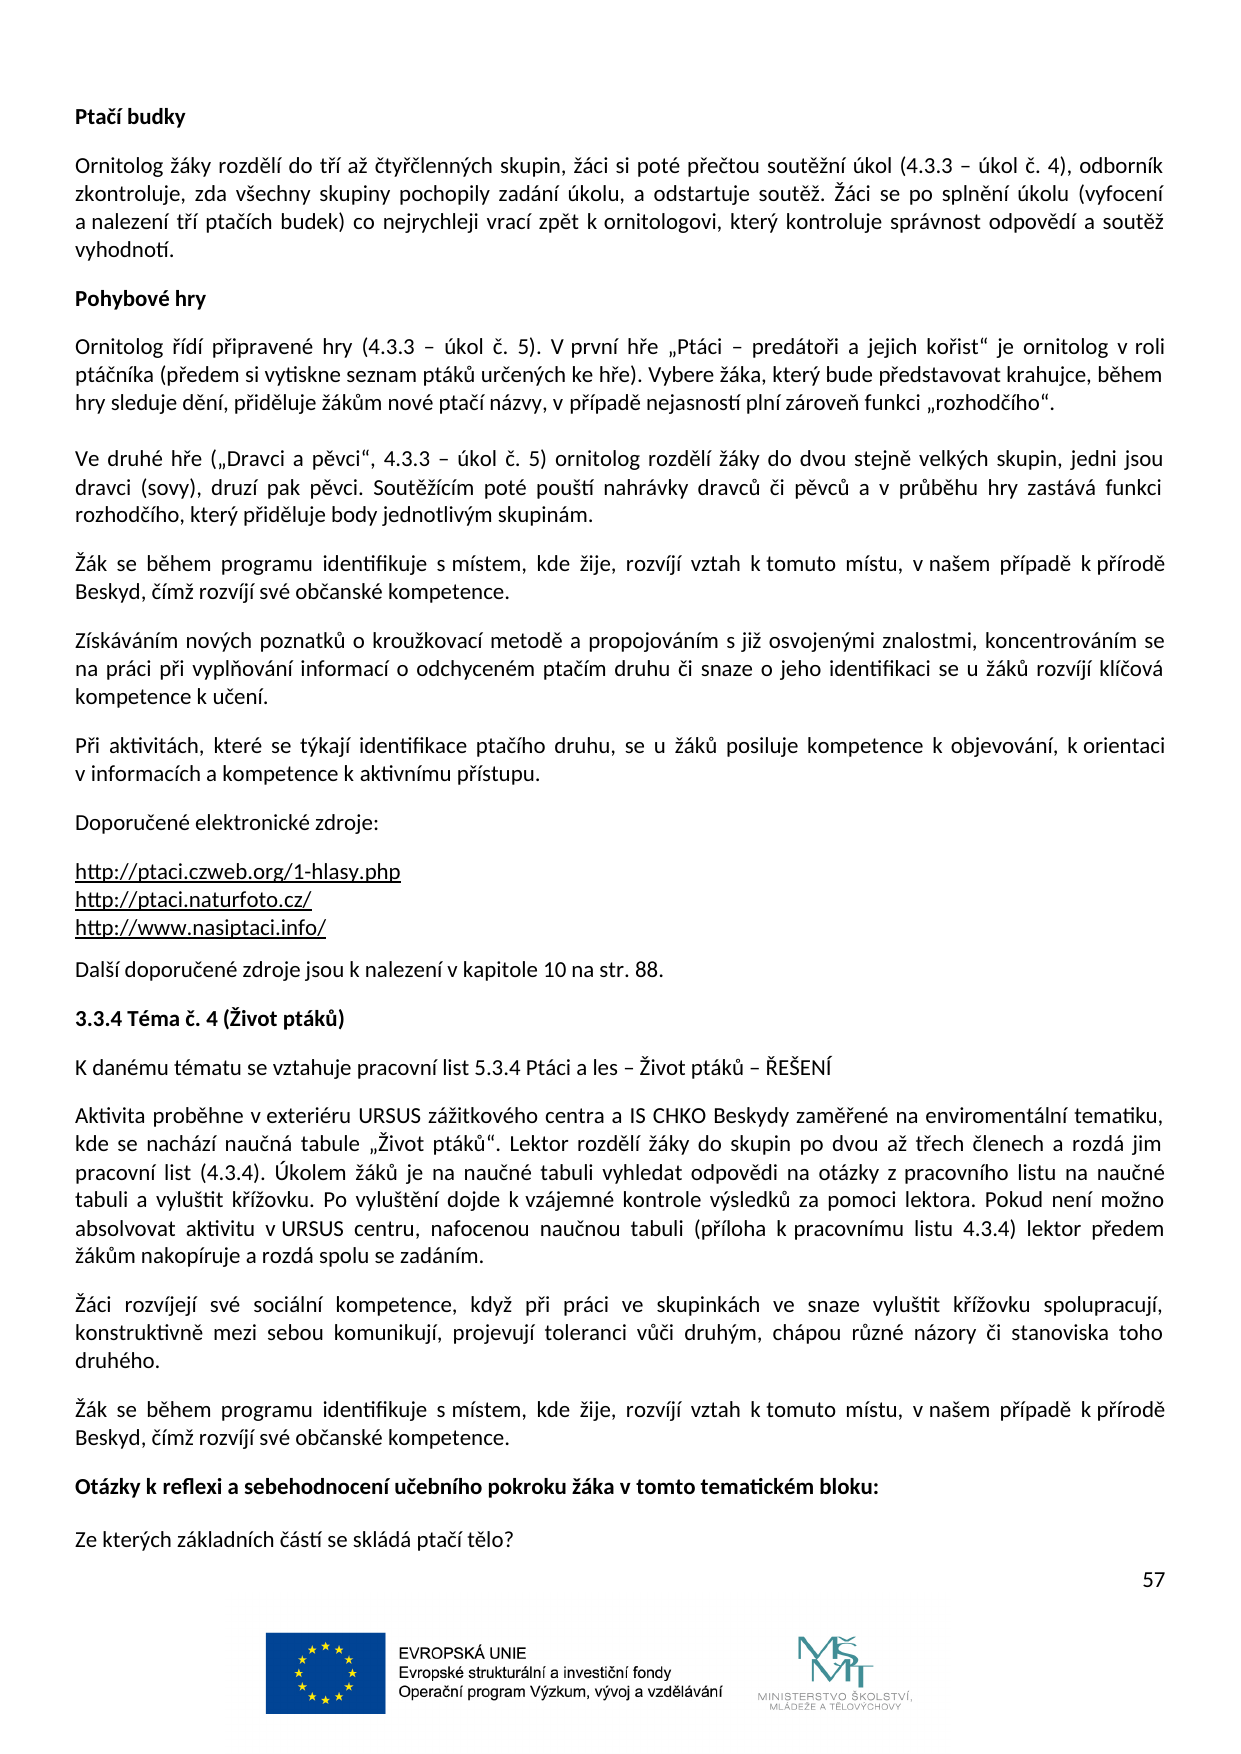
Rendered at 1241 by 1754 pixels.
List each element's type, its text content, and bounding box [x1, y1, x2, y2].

text Získáváním nových poznatků o kroužkovací metodě a propojováním s již osvojenými znalostmi, koncentrováním se na práci při vyplňování informací o odchyceném ptačím druhu či snaze o jeho identifikaci se u žáků rozvíjí klíčová kompetence k učení. [75, 626, 1165, 710]
text http://ptaci.czweb.org/1-hlasy.php [75, 857, 1165, 885]
text Ve druhé hře („Dravci a pěvci“, 4.3.3 – úkol č. 5) ornitolog rozdělí žáky do dvou stejně velkých skupin, jedni jsou dravci (sovy), druzí pak pěvci. Soutěžícím poté pouští nahrávky dravců či pěvců a v průběhu hry zastává funkci rozhodčího, který přiděluje body jednotlivým skupinám. [75, 444, 1165, 529]
text http://www.nasiptaci.info/ [75, 913, 1165, 941]
text Žák se během programu identifikuje s místem, kde žije, rozvíjí vztah k tomuto místu, v našem případě k přírodě Beskyd, čímž rozvíjí své občanské kompetence. [75, 1395, 1165, 1451]
text Další doporučené zdroje jsou k nalezení v kapitole 10 na str. 88. [75, 955, 1165, 983]
text Ornitolog žáky rozdělí do tří až čtyřčlenných skupin, žáci si poté přečtou soutěžní úkol (4.3.3 – úkol č. 4), odborník zkontroluje, zda všechny skupiny pochopily zadání úkolu, a odstartuje soutěž. Žáci se po splnění úkolu (vyfocení a nalezení tří ptačích budek) co nejrychleji vrací zpět k ornitologovi, který kontroluje správnost odpovědí a soutěž vyhodnotí. [75, 151, 1165, 263]
text 3.3.4 Téma č. 4 (Život ptáků) [75, 1004, 1165, 1032]
text Otázky k reflexi a sebehodnocení učebního pokroku žáka v tomto tematickém bloku: [75, 1472, 1165, 1500]
text Žák se během programu identifikuje s místem, kde žije, rozvíjí vztah k tomuto místu, v našem případě k přírodě Beskyd, čímž rozvíjí své občanské kompetence. [75, 549, 1165, 606]
text Ze kterých základních částí se skládá ptačí tělo? [75, 1525, 1165, 1553]
text K danému tématu se vztahuje pracovní list 5.3.4 Ptáci a les – Život ptáků – ŘEŠENÍ [75, 1053, 1165, 1081]
text Ptačí budky [75, 102, 1165, 130]
text http://ptaci.naturfoto.cz/ [75, 885, 1165, 913]
text Při aktivitách, které se týkají identifikace ptačího druhu, se u žáků posiluje kompetence k objevování, k orientaci v informacích a kompetence k aktivnímu přístupu. [75, 731, 1165, 787]
text Žáci rozvíjejí své sociální kompetence, když při práci ve skupinkách ve snaze vyluštit křížovku spolupracují, konstruktivně mezi sebou komunikují, projevují toleranci vůči druhým, chápou různé názory či stanoviska toho druhého. [75, 1291, 1165, 1374]
text Pohybové hry [75, 284, 1165, 312]
text Ornitolog řídí připravené hry (4.3.3 – úkol č. 5). V první hře „Ptáci – predátoři a jejich kořist“ je ornitolog v roli ptáčníka (předem si vytiskne seznam ptáků určených ke hře). Vybere žáka, který bude představovat krahujce, během hry sleduje dění, přiděluje žákům nové ptačí názvy, v případě nejasností plní zároveň funkci „rozhodčího“. [75, 332, 1165, 417]
text Doporučené elektronické zdroje: [75, 808, 1165, 836]
text Aktivita proběhne v exteriéru URSUS zážitkového centra a IS CHKO Beskydy zaměřené na enviromentální tematiku, kde se nachází naučná tabule „Život ptáků“. Lektor rozdělí žáky do skupin po dvou až třech členech a rozdá jim pracovní list (4.3.4). Úkolem žáků je na naučné tabuli vyhledat odpovědi na otázky z pracovního listu na naučné tabuli a vyluštit křížovku. Po vyluštění dojde k vzájemné kontrole výsledků za pomoci lektora. Pokud není možno absolvovat aktivitu v URSUS centru, nafocenou naučnou tabuli (příloha k pracovnímu listu 4.3.4) lektor předem žákům nakopíruje a rozdá spolu se zadáním. [75, 1102, 1165, 1270]
picture [225, 1592, 952, 1754]
